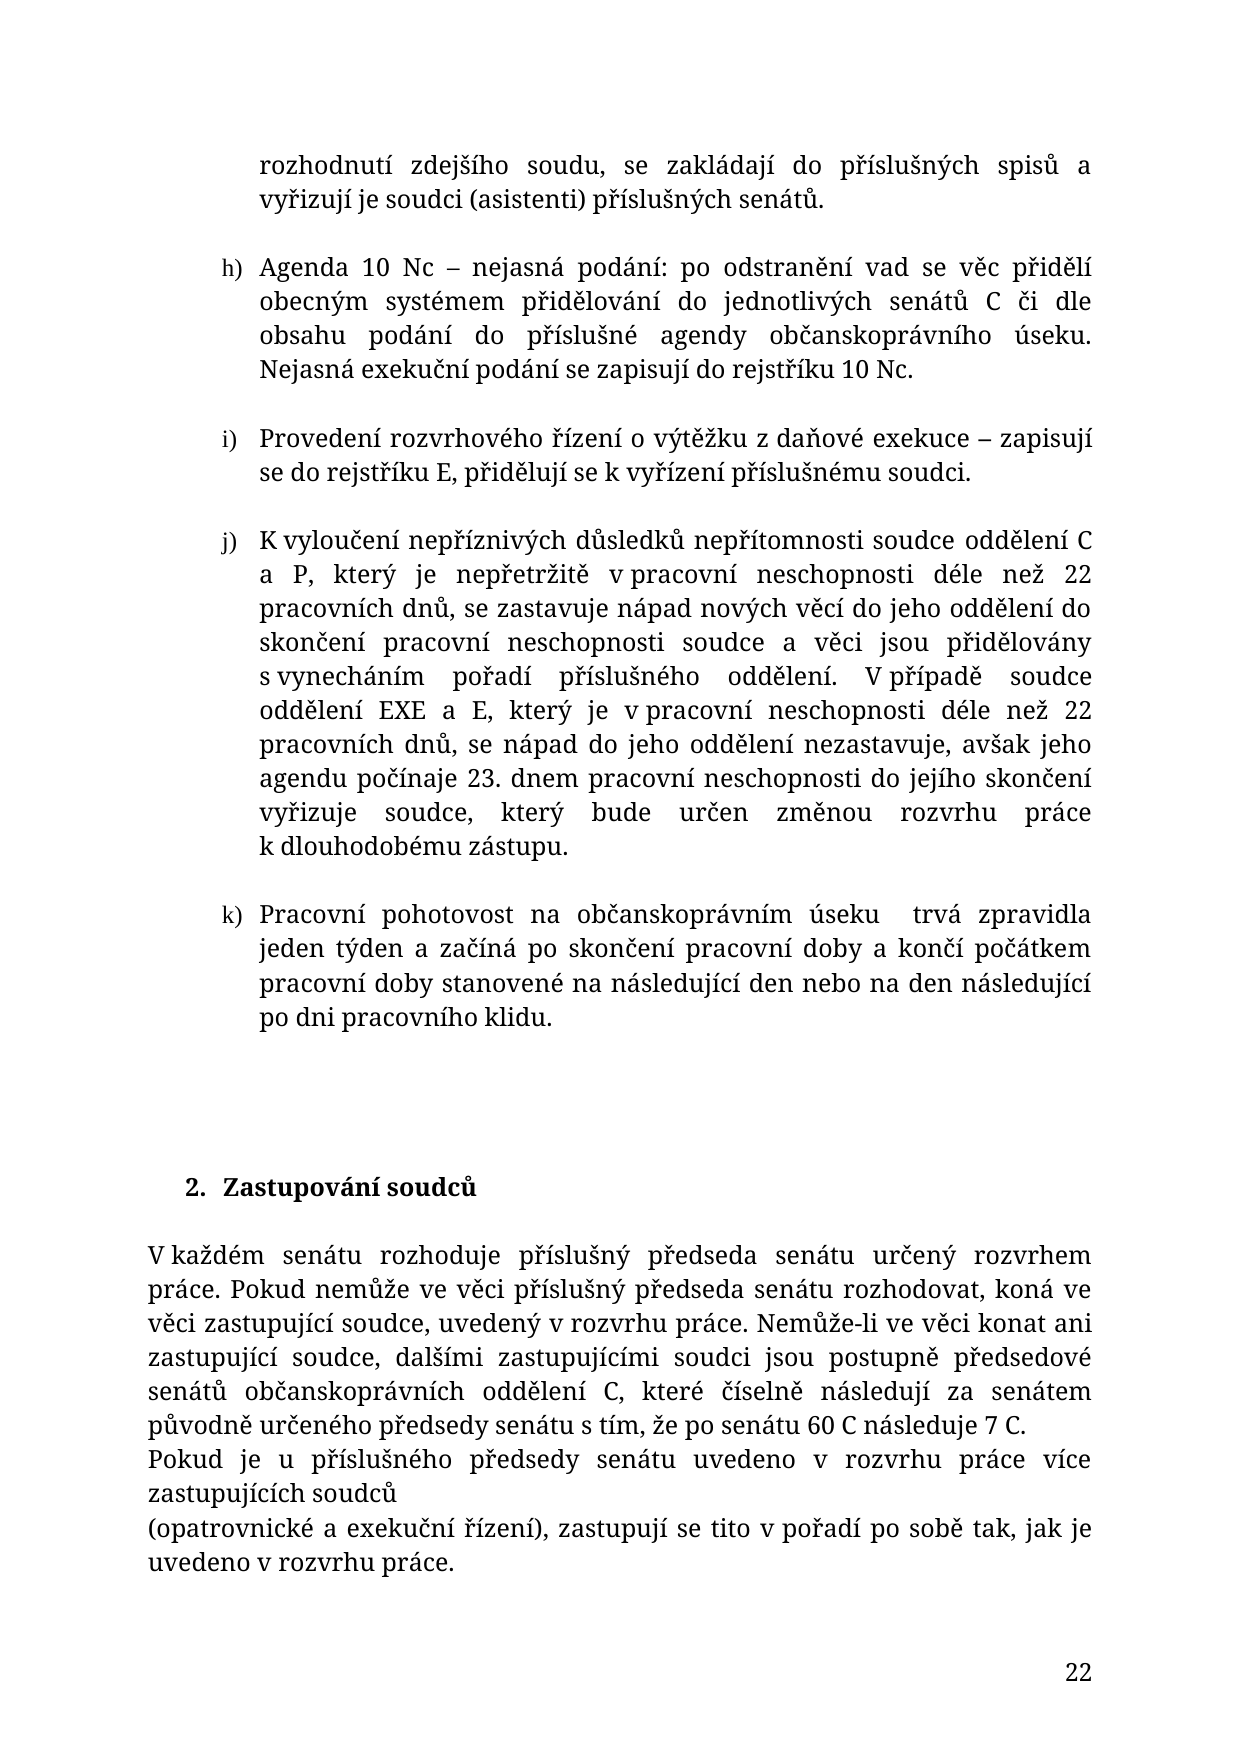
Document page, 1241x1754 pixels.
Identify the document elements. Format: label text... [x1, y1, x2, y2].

list Zastupování soudců [185, 1169, 1092, 1204]
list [222, 148, 1092, 216]
text V každém senátu rozhoduje příslušný předseda senátu určený rozvrhem práce. Pokud nemůže ve věci příslušný předseda senátu rozhodovat, koná ve věci zastupující soudce, uvedený v rozvrhu práce. Nemůže-li ve věci konat ani zastupující soudce, dalšími zastupujícími soudci jsou postupně předsedové senátů občanskoprávních oddělení C, které číselně následují za senátem původně určeného předsedy senátu s tím, že po senátu 60 C následuje 7 C. [148, 1238, 1092, 1442]
text Pokud je u příslušného předsedy senátu uvedeno v rozvrhu práce více zastupujících soudců [148, 1442, 1092, 1510]
list K vyloučení nepříznivých důsledků nepřítomnosti soudce oddělení C a P, který je nepřetržitě v pracovní neschopnosti déle než 22 pracovních dnů, se zastavuje nápad nových věcí do jeho oddělení do skončení pracovní neschopnosti soudce a věci jsou přidělovány s vynecháním pořadí příslušného oddělení. V případě soudce oddělení EXE a E, který je v pracovní neschopnosti déle než 22 pracovních dnů, se nápad do jeho oddělení nezastavuje, avšak jeho agendu počínaje 23. dnem pracovní neschopnosti do jejího skončení vyřizuje soudce, který bude určen změnou rozvrhu práce k dlouhodobému zástupu. [222, 522, 1092, 863]
list Agenda 10 Nc – nejasná podání: po odstranění vad se věc přidělí obecným systémem přidělování do jednotlivých senátů C či dle obsahu podání do příslušné agendy občanskoprávního úseku. Nejasná exekuční podání se zapisují do rejstříku 10 Nc. [222, 250, 1092, 386]
text (opatrovnické a exekuční řízení), zastupují se tito v pořadí po sobě tak, jak je uvedeno v rozvrhu práce. [148, 1510, 1092, 1578]
list Provedení rozvrhového řízení o výtěžku z daňové exekuce – zapisují se do rejstříku E, přidělují se k vyřízení příslušnému soudci. [222, 420, 1092, 488]
list Pracovní pohotovost na občanskoprávním úseku trvá zpravidla jeden týden a začíná po skončení pracovní doby a končí počátkem pracovní doby stanovené na následující den nebo na den následující po dni pracovního klidu. [222, 897, 1092, 1033]
